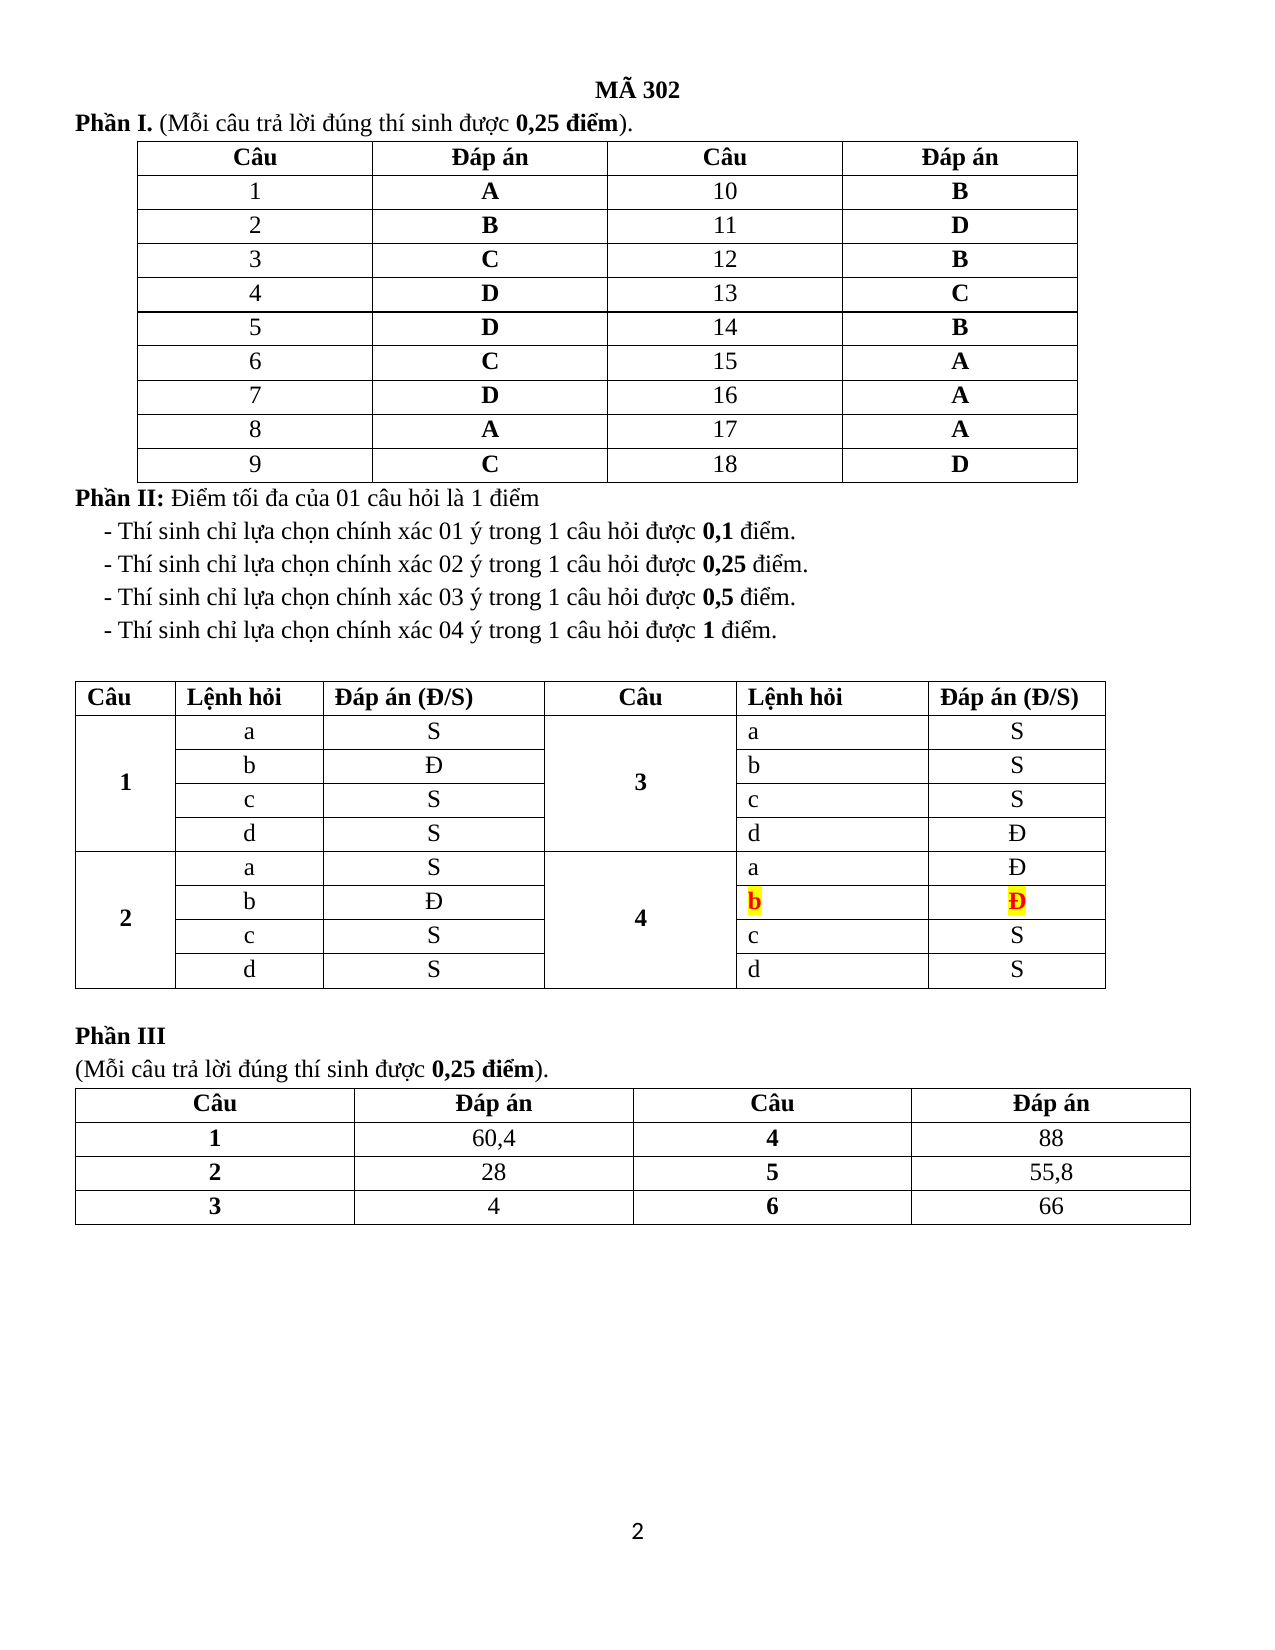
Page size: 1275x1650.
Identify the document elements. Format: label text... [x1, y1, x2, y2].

table_cell 55,8 [912, 1157, 1190, 1190]
table_cell C [373, 346, 607, 379]
table_cell c [737, 784, 928, 817]
table_cell S [929, 920, 1105, 953]
table_cell c [176, 784, 323, 817]
table_cell S [324, 920, 544, 953]
table_header Câu [76, 682, 175, 715]
table_cell B [843, 313, 1077, 345]
table_cell d [737, 818, 928, 851]
table_cell A [373, 176, 607, 209]
table_cell 5 [138, 313, 372, 345]
table_header Đáp án (Đ/S) [929, 682, 1105, 715]
table_cell S [324, 818, 544, 851]
table_cell 2 [76, 852, 175, 987]
table_cell D [843, 449, 1077, 482]
table_cell S [929, 784, 1105, 817]
table_cell Đ [324, 750, 544, 783]
table_cell a [737, 716, 928, 749]
table_cell 66 [912, 1191, 1190, 1224]
table_cell A [843, 346, 1077, 379]
table_cell a [737, 852, 928, 885]
table_cell 1 [76, 716, 175, 851]
table_cell D [843, 210, 1077, 243]
text Phần III [75, 1021, 1200, 1050]
table_cell A [373, 415, 607, 448]
text Phần II: Điểm tối đa của 01 câu hỏi là 1 điểm [75, 483, 1200, 511]
text MÃ 302 [75, 75, 1200, 104]
table_header Câu [608, 142, 842, 175]
table_cell 2 [76, 1157, 354, 1190]
text - Thí sinh chỉ lựa chọn chính xác 03 ý trong 1 câu hỏi được 0,5 điểm. [75, 582, 1200, 611]
table_cell c [737, 920, 928, 953]
table_cell b [737, 886, 928, 919]
table_cell S [324, 852, 544, 885]
table_cell 7 [138, 381, 372, 413]
table_cell 4 [138, 278, 372, 311]
table_header Đáp án [373, 142, 607, 175]
text (Mỗi câu trả lời đúng thí sinh được 0,25 điểm). [75, 1054, 1200, 1083]
table_cell 6 [634, 1191, 911, 1224]
table_cell S [929, 750, 1105, 783]
table_cell 14 [608, 313, 842, 345]
table_cell C [843, 278, 1077, 311]
table_cell a [176, 716, 323, 749]
table_cell 6 [138, 346, 372, 379]
table_cell 3 [76, 1191, 354, 1224]
table_cell b [176, 886, 323, 919]
table_cell 5 [634, 1157, 911, 1190]
table_cell d [176, 818, 323, 851]
table_cell 8 [138, 415, 372, 448]
table_cell C [373, 449, 607, 482]
table_cell B [843, 176, 1077, 209]
table_cell 28 [355, 1157, 633, 1190]
table_cell A [843, 381, 1077, 413]
table_cell D [373, 278, 607, 311]
table_cell 3 [545, 716, 736, 851]
table_header Câu [76, 1089, 354, 1122]
table_cell B [373, 210, 607, 243]
table_cell 12 [608, 244, 842, 277]
table_cell 60,4 [355, 1123, 633, 1156]
table_cell 88 [912, 1123, 1190, 1156]
table_cell 4 [545, 852, 736, 987]
table_cell a [176, 852, 323, 885]
table_header Câu [545, 682, 736, 715]
table_cell S [929, 716, 1105, 749]
table_header Đáp án [355, 1089, 633, 1122]
table_cell S [929, 954, 1105, 987]
table_header Câu [138, 142, 372, 175]
table_cell Đ [929, 818, 1105, 851]
table_cell 16 [608, 381, 842, 413]
table_cell c [176, 920, 323, 953]
table_header Đáp án [843, 142, 1077, 175]
text - Thí sinh chỉ lựa chọn chính xác 04 ý trong 1 câu hỏi được 1 điểm. [75, 615, 1200, 643]
table_cell 17 [608, 415, 842, 448]
table_cell 11 [608, 210, 842, 243]
table_cell B [843, 244, 1077, 277]
table_cell Đ [929, 886, 1105, 919]
table_header Câu [634, 1089, 911, 1122]
table_cell D [373, 381, 607, 413]
table_cell d [176, 954, 323, 987]
table_cell A [843, 415, 1077, 448]
table_cell 3 [138, 244, 372, 277]
table_cell 18 [608, 449, 842, 482]
table_header Lệnh hỏi [176, 682, 323, 715]
table_cell 13 [608, 278, 842, 311]
table_cell D [373, 313, 607, 345]
table_cell Đ [929, 852, 1105, 885]
table_cell C [373, 244, 607, 277]
table_cell 10 [608, 176, 842, 209]
table_cell 9 [138, 449, 372, 482]
table_cell S [324, 954, 544, 987]
text - Thí sinh chỉ lựa chọn chính xác 01 ý trong 1 câu hỏi được 0,1 điểm. [75, 516, 1200, 544]
table_header Đáp án (Đ/S) [324, 682, 544, 715]
table_cell 4 [355, 1191, 633, 1224]
table_cell 4 [634, 1123, 911, 1156]
table_cell d [737, 954, 928, 987]
table_cell b [176, 750, 323, 783]
table_cell b [737, 750, 928, 783]
table_cell 1 [76, 1123, 354, 1156]
table_header Đáp án [912, 1089, 1190, 1122]
text Phần I. (Mỗi câu trả lời đúng thí sinh được 0,25 điểm). [75, 108, 1200, 137]
table_cell 1 [138, 176, 372, 209]
table_cell Đ [324, 886, 544, 919]
table_cell 2 [138, 210, 372, 243]
table_header Lệnh hỏi [737, 682, 928, 715]
table_cell S [324, 716, 544, 749]
table_cell 15 [608, 346, 842, 379]
table_cell S [324, 784, 544, 817]
text - Thí sinh chỉ lựa chọn chính xác 02 ý trong 1 câu hỏi được 0,25 điểm. [75, 549, 1200, 577]
